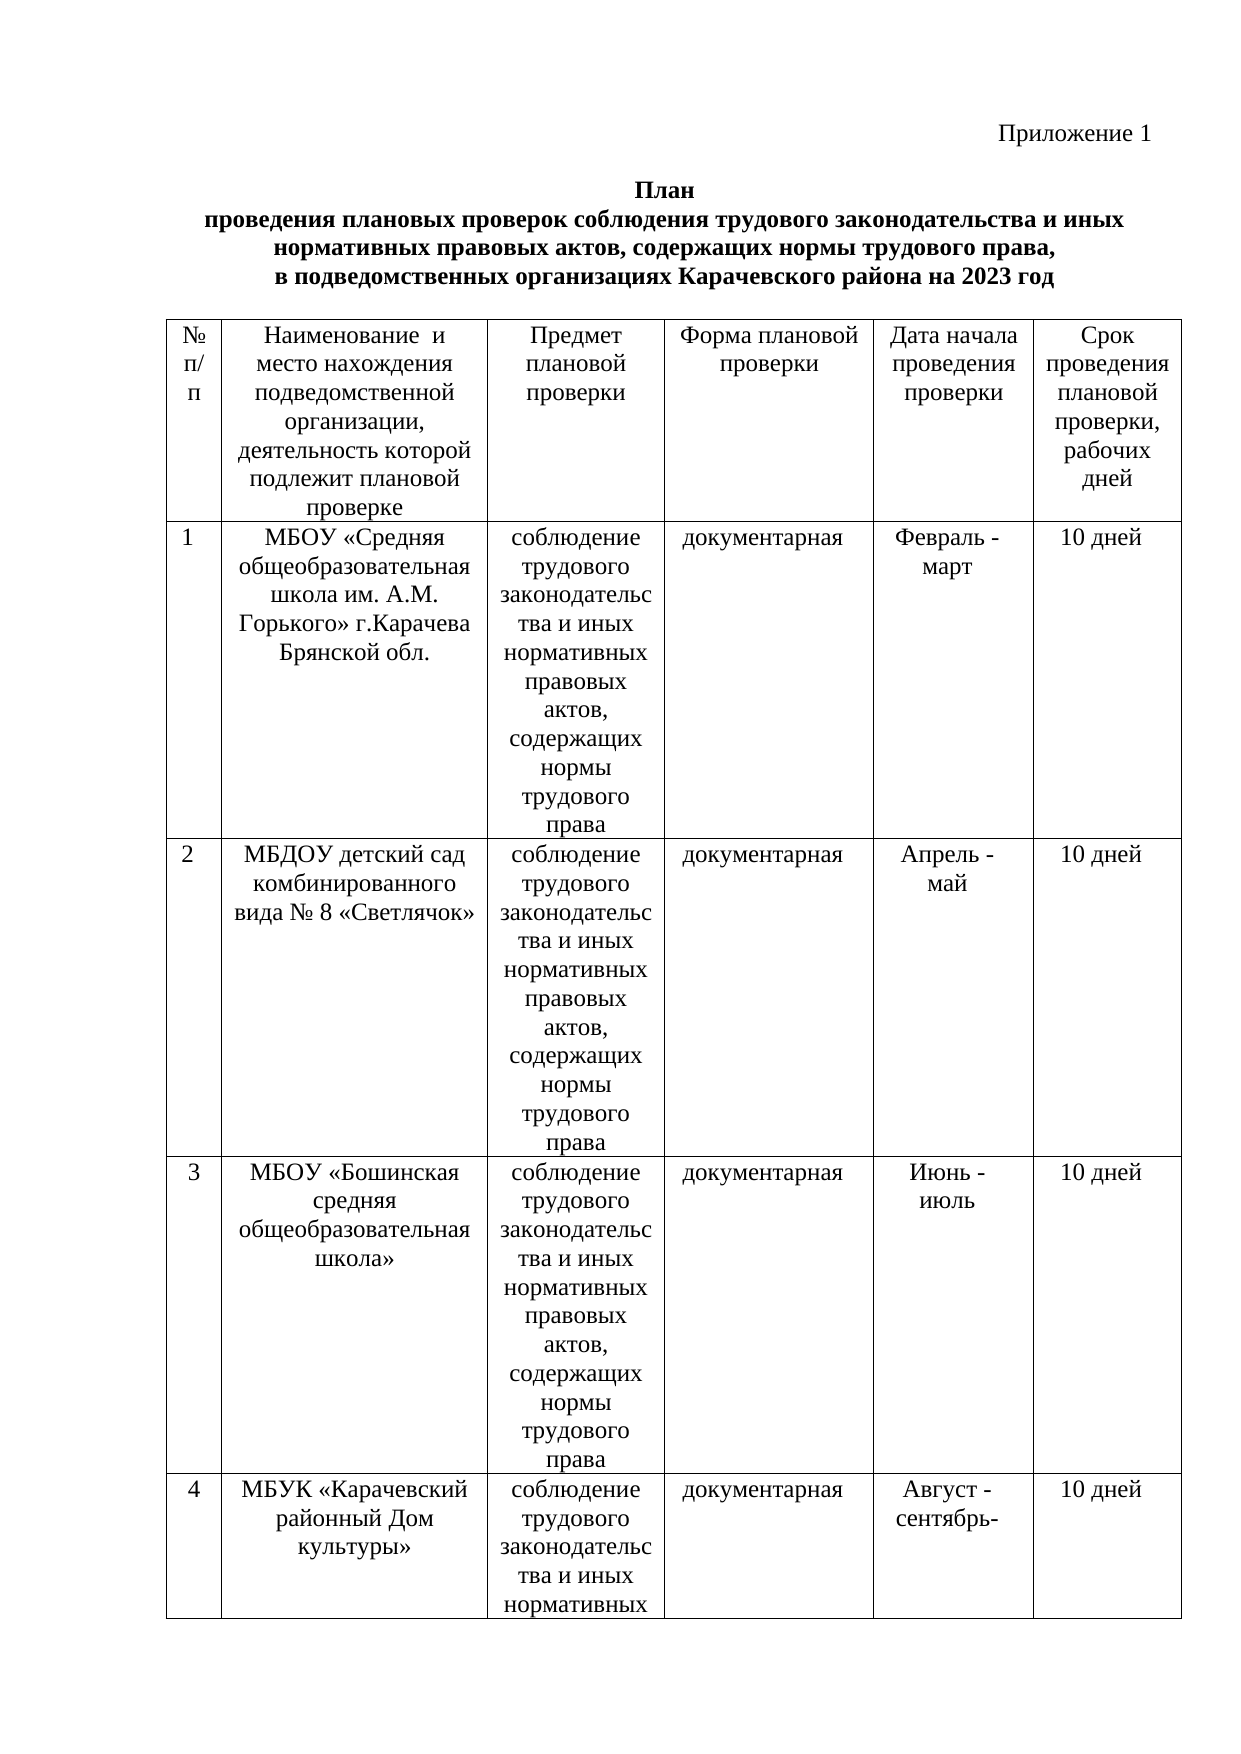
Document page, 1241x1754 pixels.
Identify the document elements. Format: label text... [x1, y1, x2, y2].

table_header Форма плановой проверки [665, 320, 873, 521]
text План [177, 175, 1152, 204]
table_cell Февраль - март [874, 522, 1033, 838]
table_cell документарная [665, 839, 873, 1156]
table_header № п/п [167, 320, 221, 521]
table_cell МБДОУ детский сад комбинированного вида № 8 «Светлячок» [222, 839, 487, 1156]
table_cell документарная [665, 1157, 873, 1473]
table_header Наименование и место нахождения подведомственной организации, деятельность которой подлежит плановой проверке [222, 320, 487, 521]
text проведения плановых проверок соблюдения трудового законодательства и иных нормативных правовых актов, содержащих нормы трудового права, [177, 204, 1152, 261]
table_header Дата начала проведения проверки [874, 320, 1033, 521]
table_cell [488, 1474, 664, 1618]
table_cell Апрель - май [874, 839, 1033, 1156]
table_header Предмет плановой проверки [488, 320, 664, 521]
table_cell МБОУ «Бошинская средняя общеобразовательная школа» [222, 1157, 487, 1473]
text в подведомственных организациях Карачевского района на 2023 год [177, 261, 1152, 290]
table_cell соблюдение трудового законодательства и иных нормативных правовых актов, содержащих нормы трудового права [488, 1157, 664, 1473]
table_cell Август -сентябрь- [874, 1474, 1033, 1618]
table_cell соблюдение трудового законодательства и иных нормативных правовых актов, содержащих нормы трудового права [488, 839, 664, 1156]
table_cell Июнь -июль [874, 1157, 1033, 1473]
table_cell 10 дней [1034, 839, 1181, 1156]
table_cell 1 [167, 522, 221, 838]
table_cell соблюдение трудового законодательства и иных нормативных правовых актов, содержащих нормы трудового права [488, 522, 664, 838]
table_cell документарная [665, 1474, 873, 1618]
table_header Срок проведения плановой проверки, рабочих дней [1034, 320, 1181, 521]
text Приложение 1 [177, 118, 1152, 147]
table_cell 10 дней [1034, 522, 1181, 838]
table_cell 10 дней [1034, 1474, 1181, 1618]
table_cell МБОУ «Средняя общеобразовательная школа им. А.М. Горького» г.Карачева Брянской обл. [222, 522, 487, 838]
table_cell документарная [665, 522, 873, 838]
table_cell 4 [167, 1474, 221, 1618]
table_cell 3 [167, 1157, 221, 1473]
table_cell 10 дней [1034, 1157, 1181, 1473]
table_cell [222, 1474, 487, 1618]
table_cell 2 [167, 839, 221, 1156]
